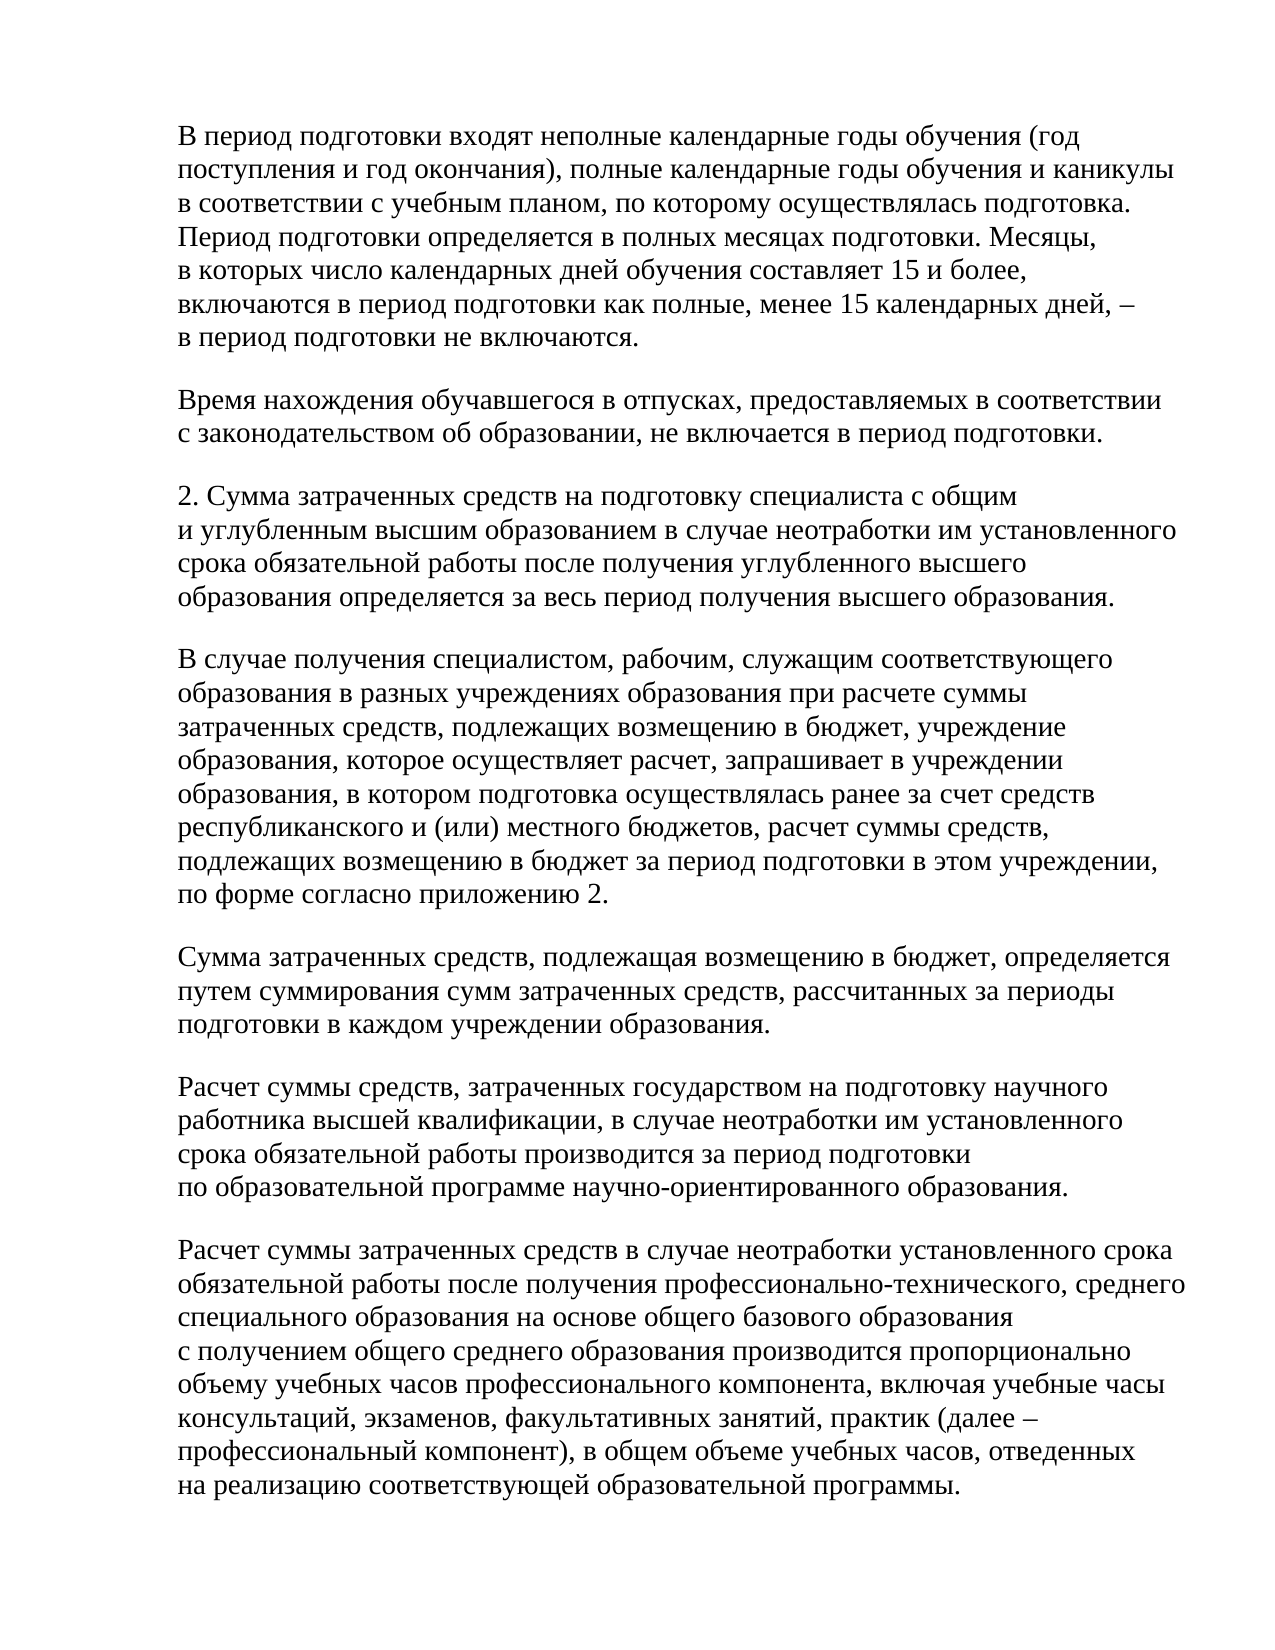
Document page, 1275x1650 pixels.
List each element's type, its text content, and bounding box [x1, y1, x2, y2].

text Время нахождения обучавшегося в отпусках, предоставляемых в соответствии с законодательством об образовании, не включается в период подготовки. [177, 382, 1186, 449]
text Расчет суммы затраченных средств в случае неотработки установленного срока обязательной работы после получения профессионально-технического, среднего специального образования на основе общего базового образования с получением общего среднего образования производится пропорционально объему учебных часов профессионального компонента, включая учебные часы консультаций, экзаменов, факультативных занятий, практик (далее – профессиональный компонент), в общем объеме учебных часов, отведенных на реализацию соответствующей образовательной программы. [177, 1232, 1186, 1501]
text Сумма затраченных средств, подлежащая возмещению в бюджет, определяется путем суммирования сумм затраченных средств, рассчитанных за периоды подготовки в каждом учреждении образования. [177, 939, 1186, 1040]
text 2. Сумма затраченных средств на подготовку специалиста с общим и углубленным высшим образованием в случае неотработки им установленного срока обязательной работы после получения углубленного высшего образования определяется за весь период получения высшего образования. [177, 478, 1186, 612]
text В период подготовки входят неполные календарные годы обучения (год поступления и год окончания), полные календарные годы обучения и каникулы в соответствии с учебным планом, по которому осуществлялась подготовка. Период подготовки определяется в полных месяцах подготовки. Месяцы, в которых число календарных дней обучения составляет 15 и более, включаются в период подготовки как полные, менее 15 календарных дней, – в период подготовки не включаются. [177, 118, 1186, 353]
text Расчет суммы средств, затраченных государством на подготовку научного работника высшей квалификации, в случае неотработки им установленного срока обязательной работы производится за период подготовки по образовательной программе научно-ориентированного образования. [177, 1069, 1186, 1203]
text В случае получения специалистом, рабочим, служащим соответствующего образования в разных учреждениях образования при расчете суммы затраченных средств, подлежащих возмещению в бюджет, учреждение образования, которое осуществляет расчет, запрашивает в учреждении образования, в котором подготовка осуществлялась ранее за счет средств республиканского и (или) местного бюджетов, расчет суммы средств, подлежащих возмещению в бюджет за период подготовки в этом учреждении, по форме согласно приложению 2. [177, 642, 1186, 910]
